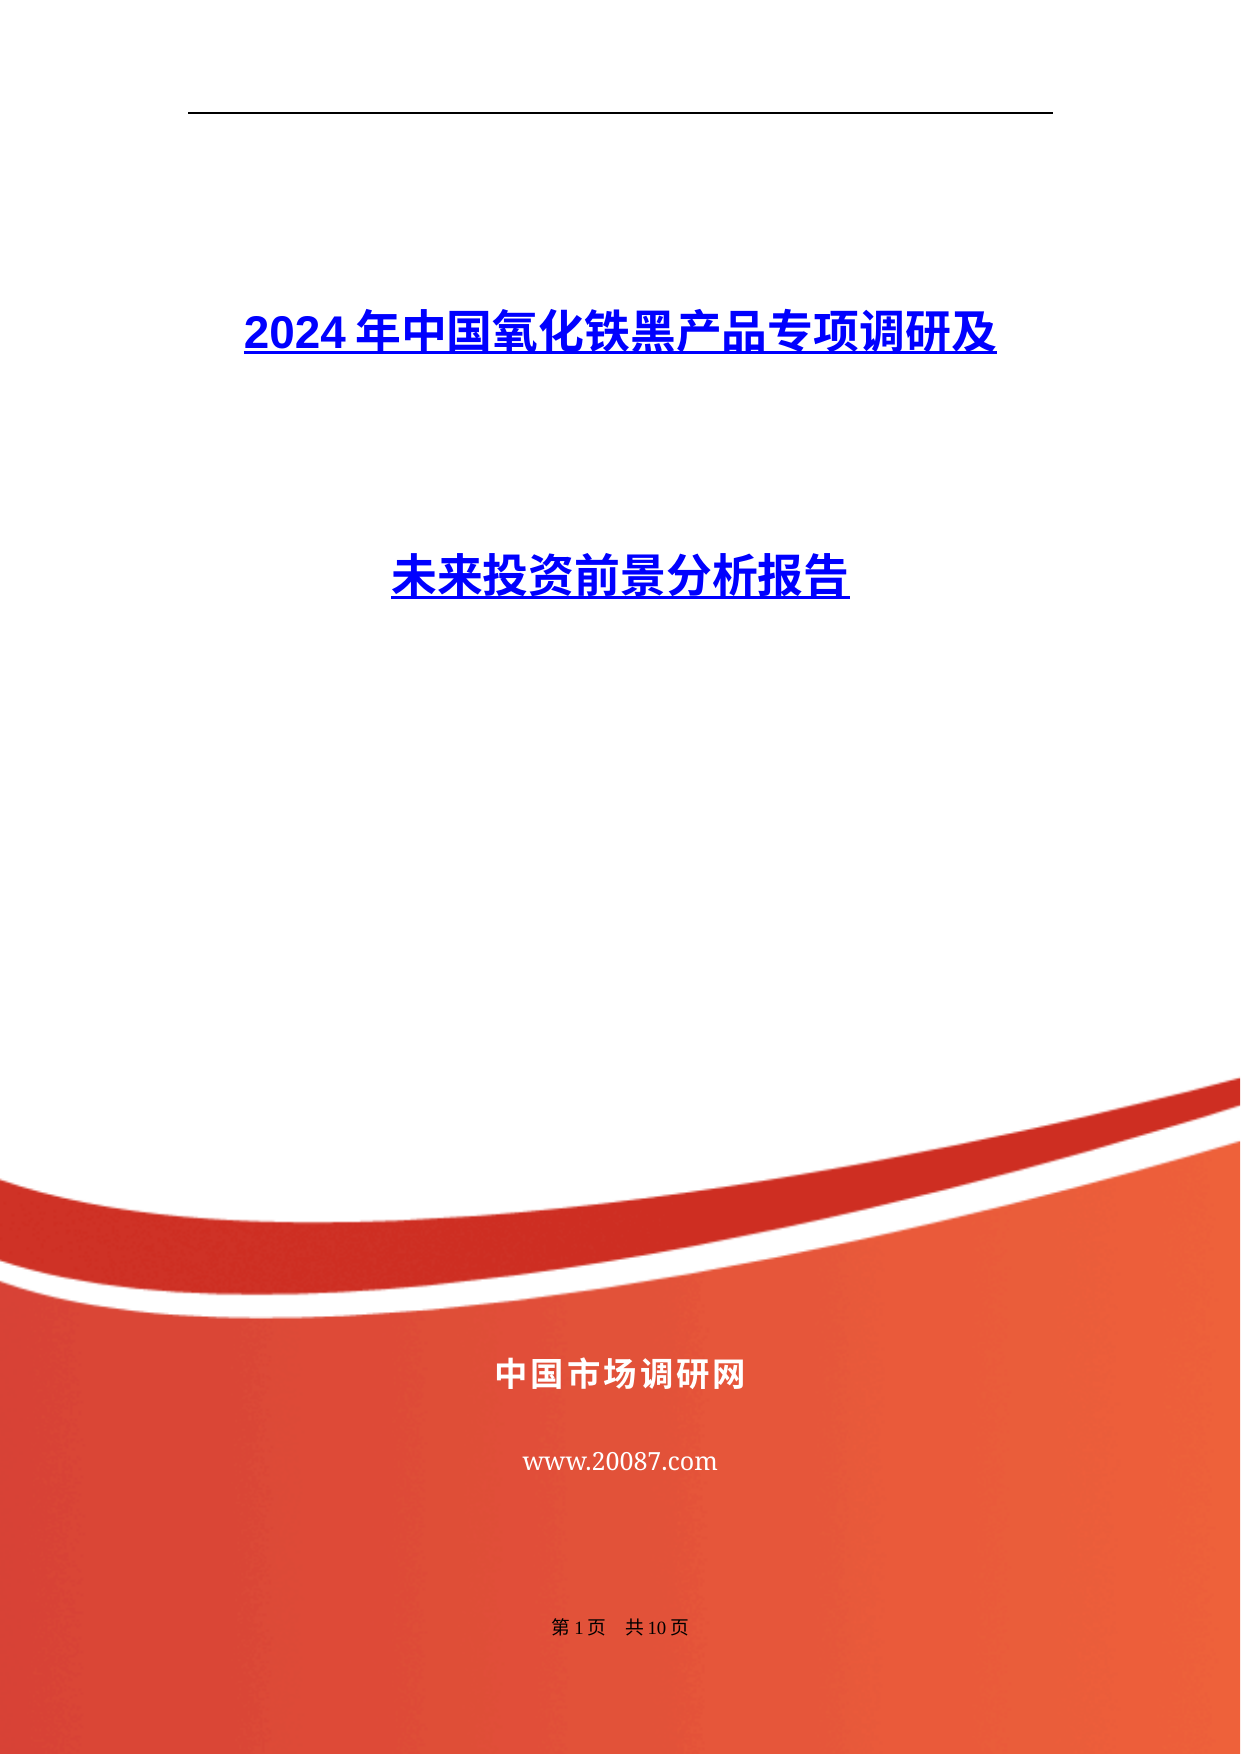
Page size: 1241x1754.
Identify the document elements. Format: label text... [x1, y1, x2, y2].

picture [0, 1006, 1241, 1754]
table_header 2024年中国氧化铁黑产品专项调研及未来投资前景分析报告 [188, 207, 1053, 773]
text www.20087.com [187, 1428, 1053, 1493]
subtitle 中国市场调研网 [187, 1339, 1053, 1404]
